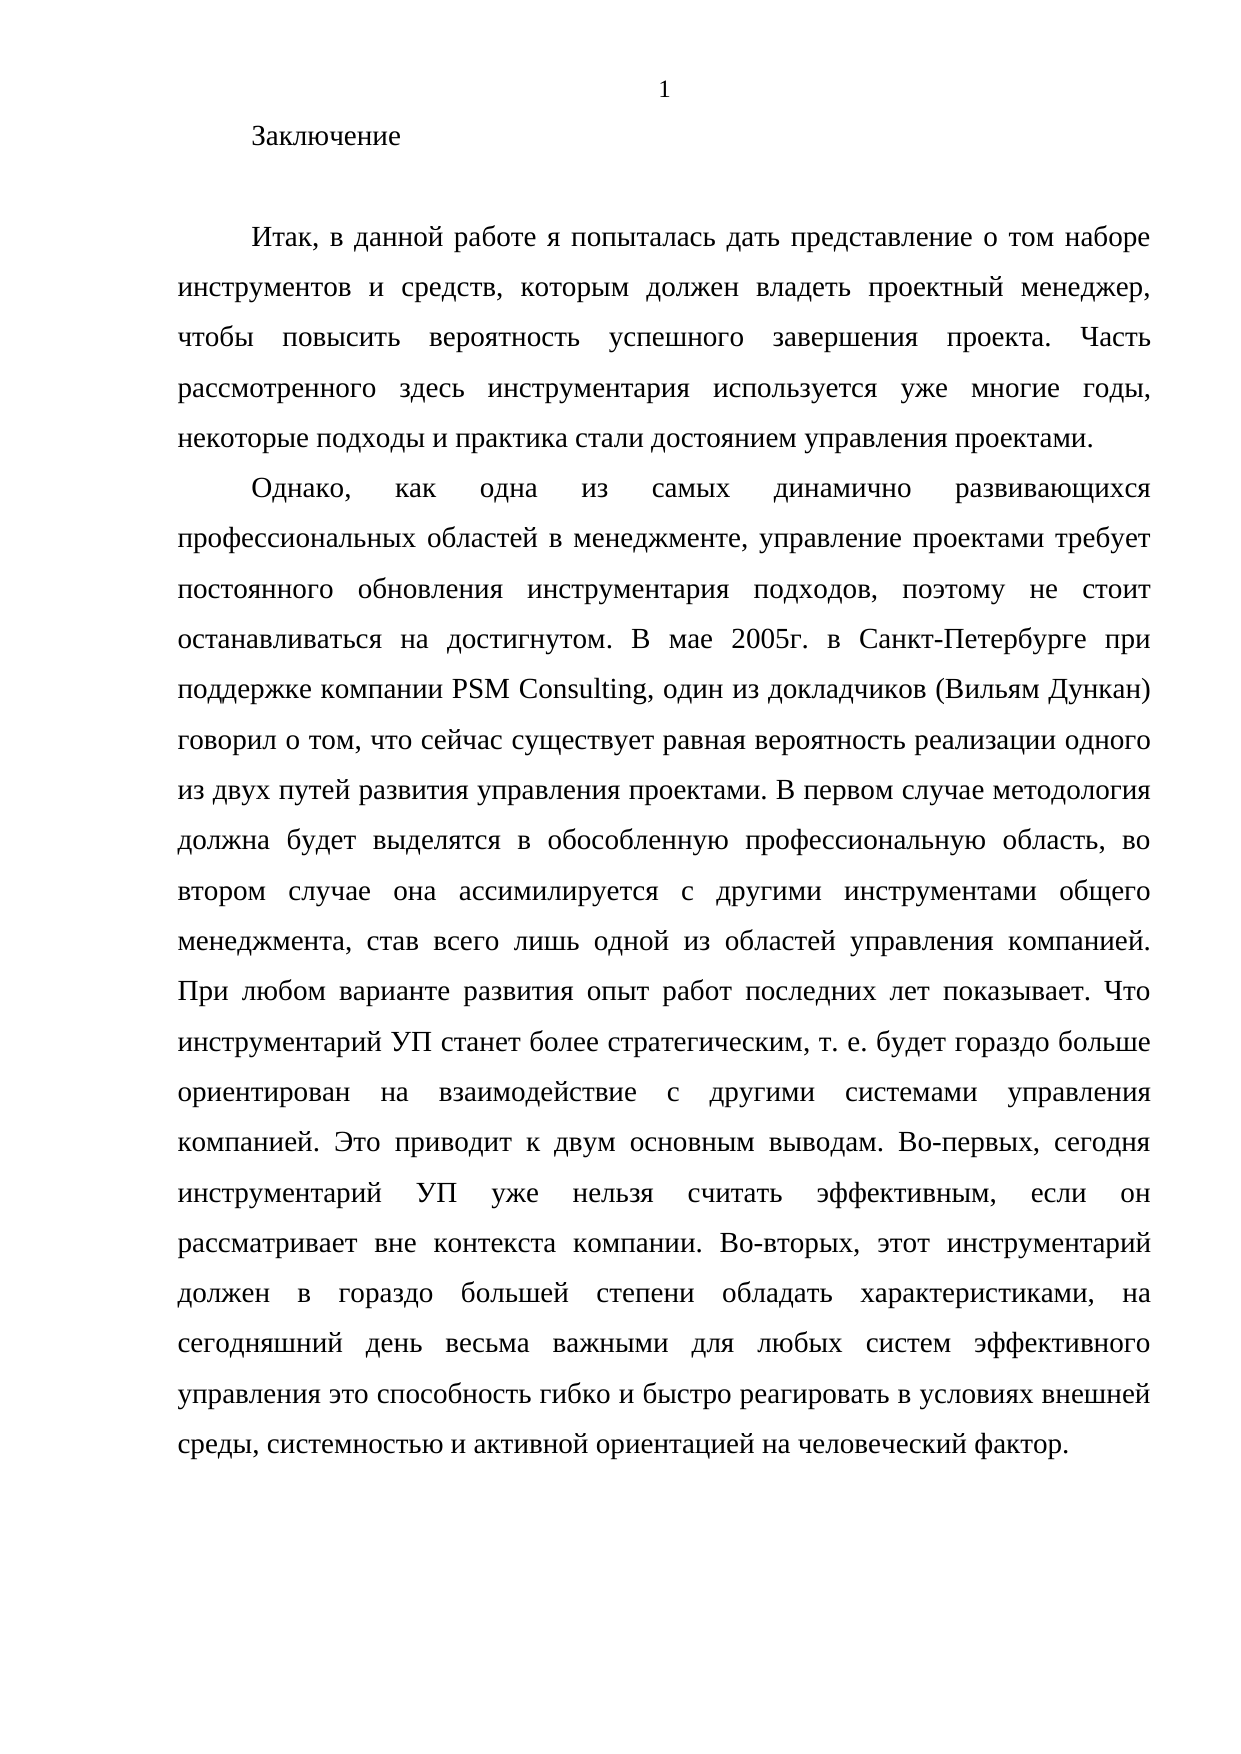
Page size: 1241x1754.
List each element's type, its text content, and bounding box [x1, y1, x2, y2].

text Однако, как одна из самых динамично развивающихся профессиональных областей в менеджменте, управление проектами требует постоянного обновления инструментария подходов, поэтому не стоит останавливаться на достигнутом. В мае 2005г. в Санкт-Петербурге при поддержке компании PSM Consulting, один из докладчиков (Вильям Дункан) говорил о том, что сейчас существует равная вероятность реализации одного из двух путей развития управления проектами. В первом случае методология должна будет выделятся в обособленную профессиональную область, во втором случае она ассимилируется с другими инструментами общего менеджмента, став всего лишь одной из областей управления компанией. При любом варианте развития опыт работ последних лет показывает. Что инструментарий УП станет более стратегическим, т. е. будет гораздо больше ориентирован на взаимодействие с другими системами управления компанией. Это приводит к двум основным выводам. Во-первых, сегодня инструментарий УП уже нельзя считать эффективным, если он рассматривает вне контекста компании. Во-вторых, этот инструментарий должен в гораздо большей степени обладать характеристиками, на сегодняшний день весьма важными для любых систем эффективного управления это способность гибко и быстро реагировать в условиях внешней среды, системностью и активной ориентацией на человеческий фактор. [177, 470, 1152, 1460]
text Итак, в данной работе я попыталась дать представление о том наборе инструментов и средств, которым должен владеть проектный менеджер, чтобы повысить вероятность успешного завершения проекта. Часть рассмотренного здесь инструментария используется уже многие годы, некоторые подходы и практика стали достоянием управления проектами. [177, 219, 1152, 453]
text Заключение [177, 118, 1152, 152]
